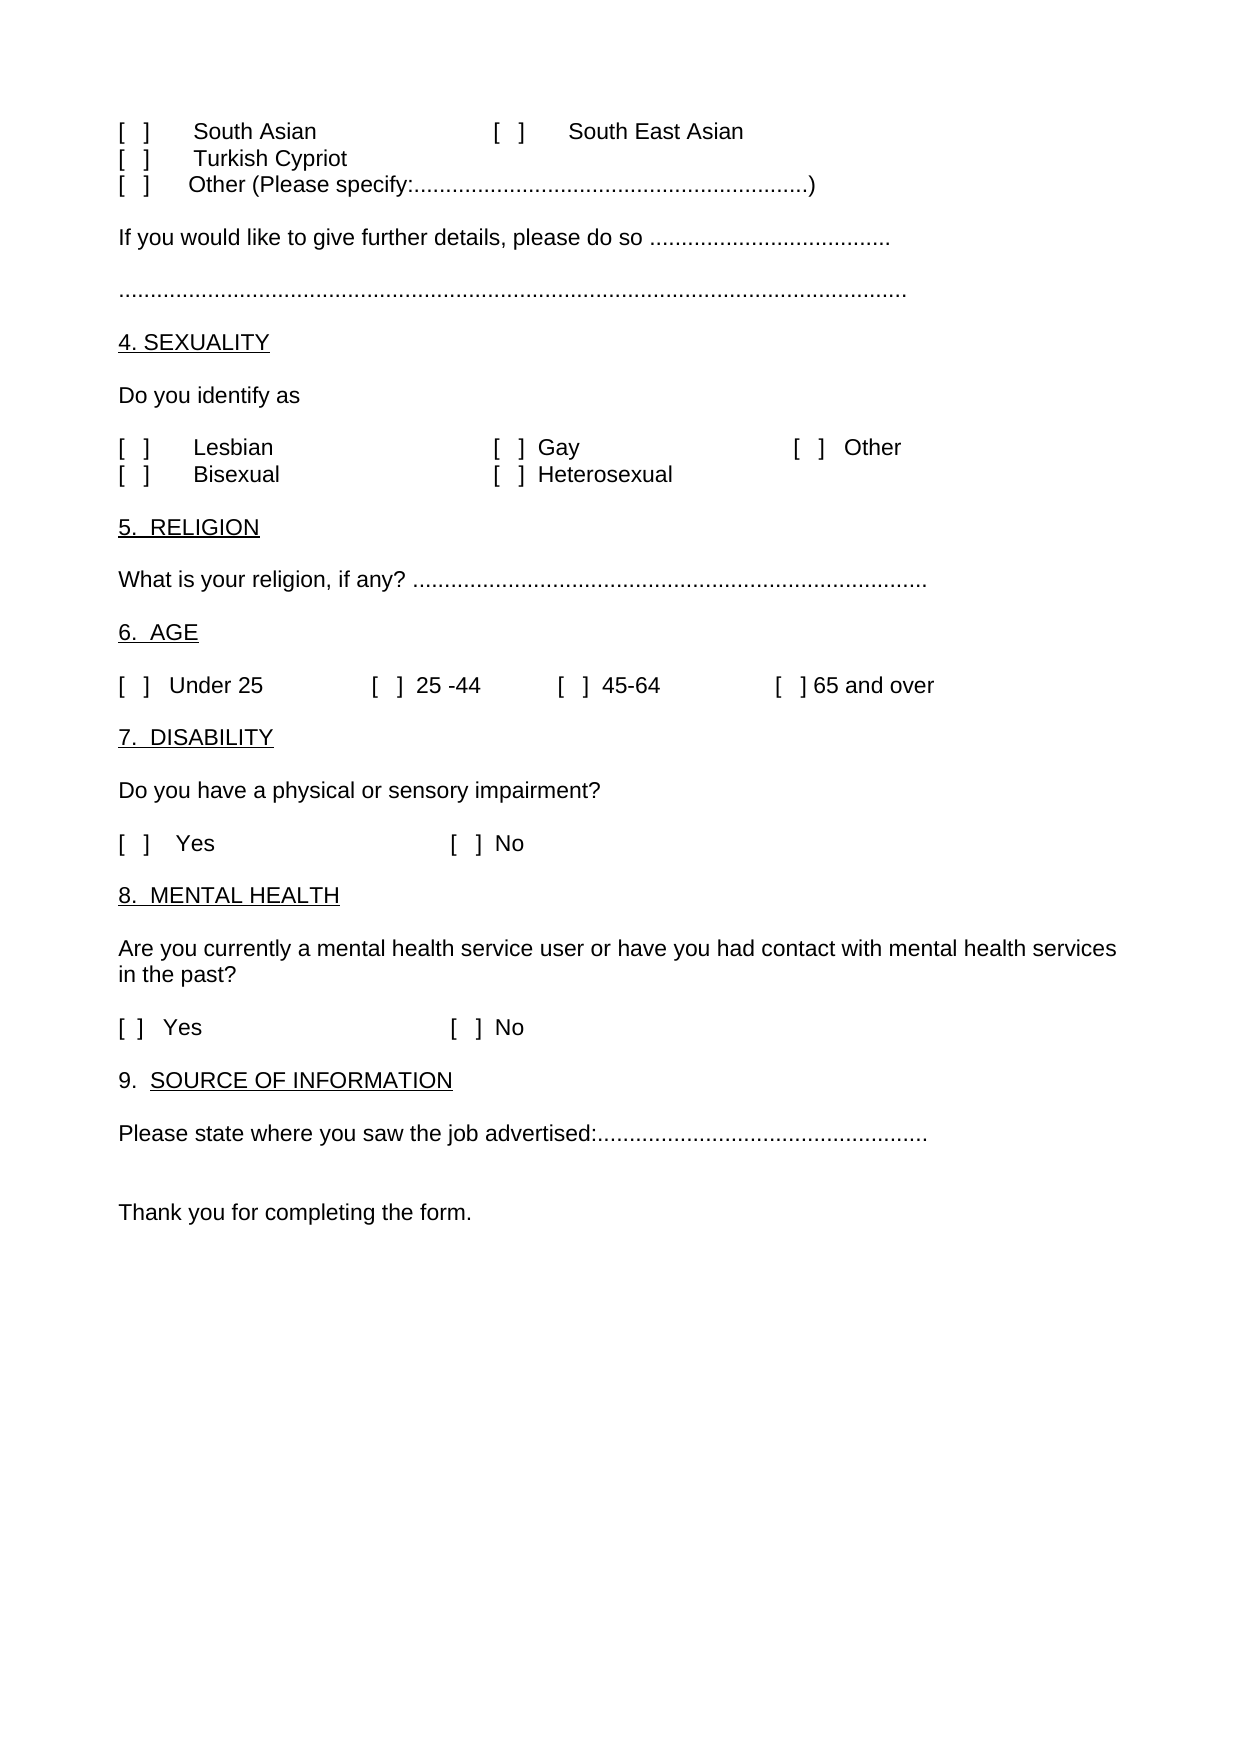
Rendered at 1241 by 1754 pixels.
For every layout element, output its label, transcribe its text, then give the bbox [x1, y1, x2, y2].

text 7. DISABILITY [118, 724, 1137, 751]
text [ ] Yes [ ] No [118, 830, 1137, 856]
text [ ] Under 25 [ ] 25 -44 [ ] 45-64 [ ] 65 and over [118, 672, 1137, 698]
text What is your religion, if any? ................................................................................. [118, 566, 1137, 592]
text 5. RELIGION [118, 513, 1137, 540]
text Do you identify as [118, 382, 1137, 408]
text Do you have a physical or sensory impairment? [118, 777, 1137, 803]
text [ ] Bisexual [ ] Heterosexual [118, 461, 1137, 487]
text [ ] Lesbian [ ] Gay [ ] Other [118, 434, 1137, 461]
text Please state where you saw the job advertised:.................................................... [118, 1119, 1137, 1146]
text [ ] South Asian [ ] South East Asian [118, 118, 1137, 144]
text 4. SEXUALITY [118, 329, 1137, 355]
text Are you currently a mental health service user or have you had contact with mental health services in the past? [118, 935, 1137, 988]
text [ ] Yes [ ] No [118, 1014, 1137, 1041]
text 9. SOURCE OF INFORMATION [118, 1067, 1137, 1093]
text Thank you for completing the form. [118, 1199, 1137, 1225]
text 8. MENTAL HEALTH [118, 882, 1137, 909]
text If you would like to give further details, please do so ...................................... [118, 223, 1137, 250]
text [ ] Other (Please specify:..............................................................) [118, 171, 1137, 197]
text 6. AGE [118, 619, 1137, 645]
text ............................................................................................................................ [118, 276, 1137, 303]
text [ ] Turkish Cypriot [118, 144, 1137, 171]
